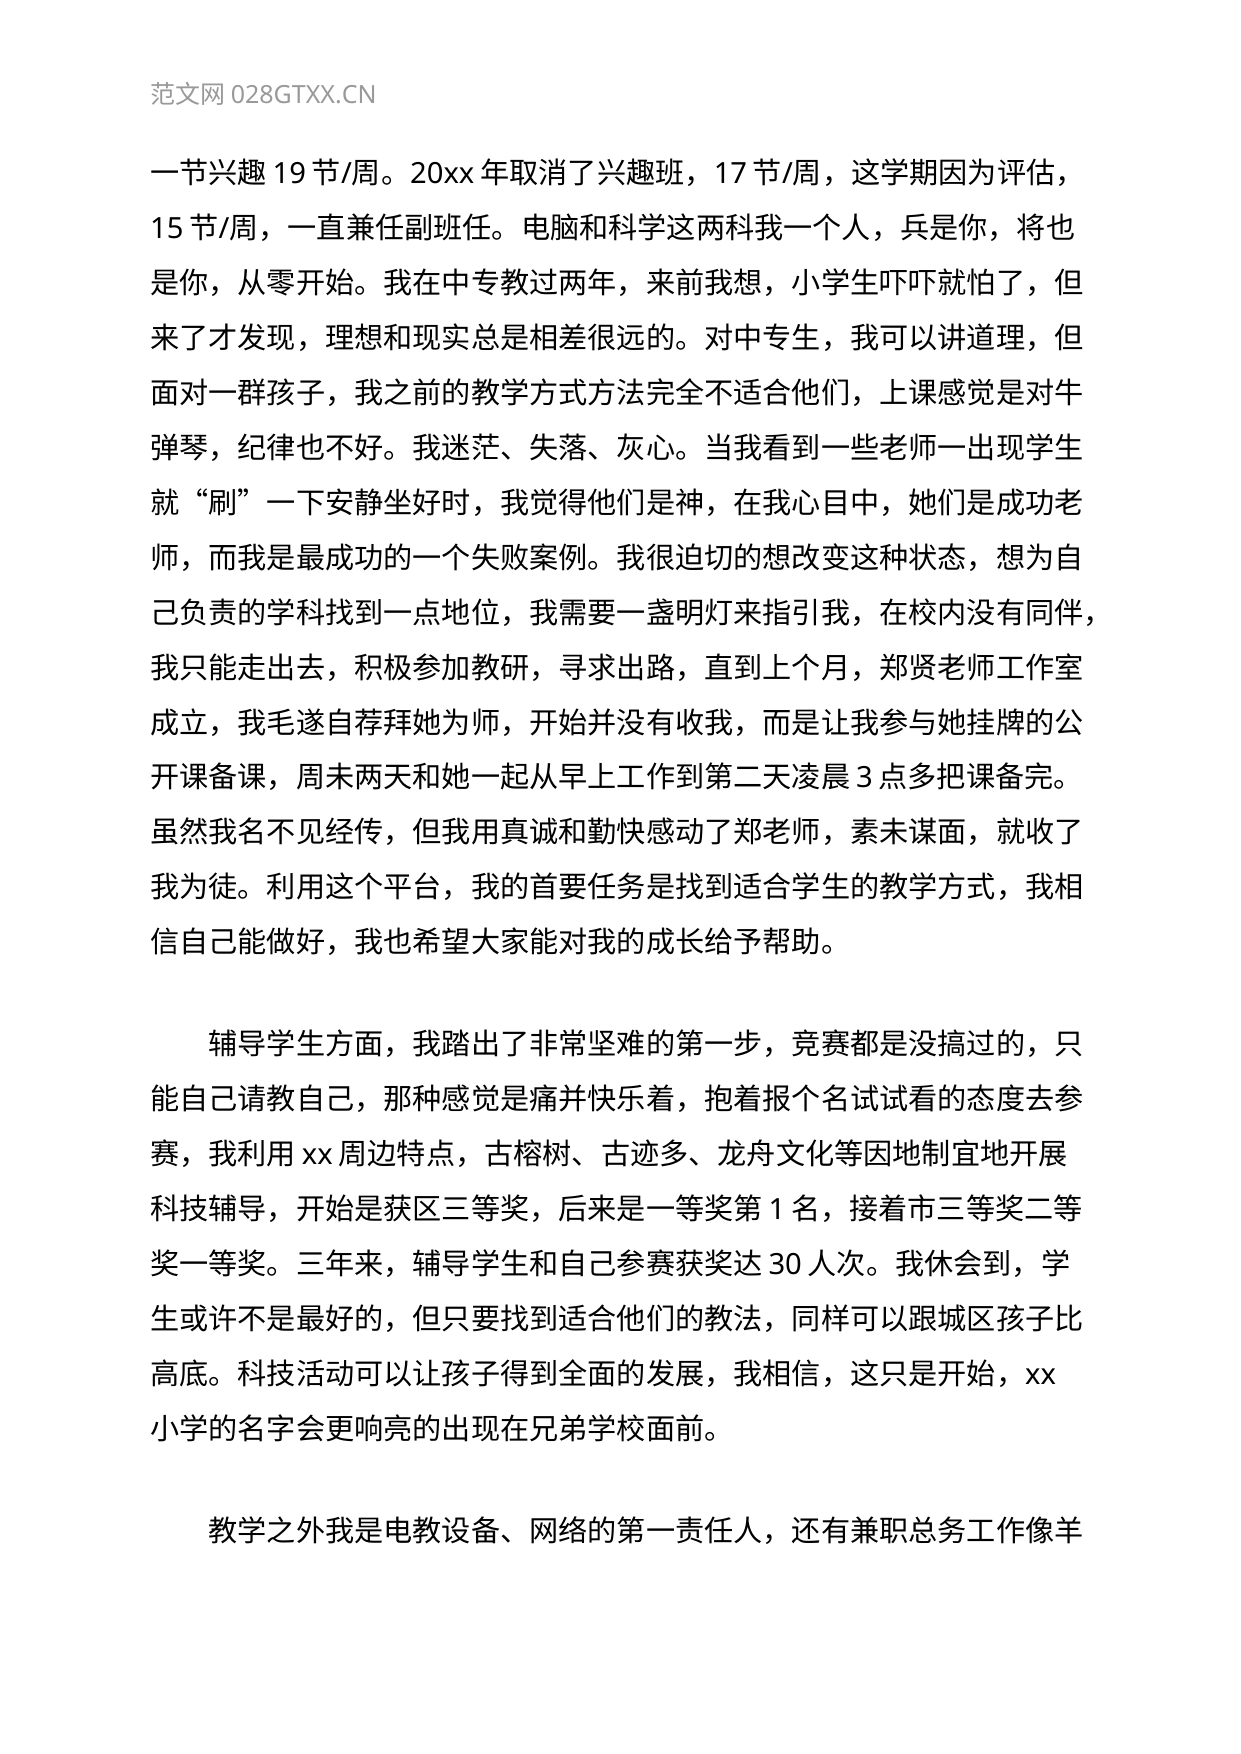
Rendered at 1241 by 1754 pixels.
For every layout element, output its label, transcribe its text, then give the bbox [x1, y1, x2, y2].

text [150, 150, 1090, 961]
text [150, 1507, 1090, 1549]
text 辅导学生方面，我踏出了非常坚难的第一步，竞赛都是没搞过的，只能自己请教自己，那种感觉是痛并快乐着，抱着报个名试试看的态度去参赛，我利用xx周边特点，古榕树、古迹多、龙舟文化等因地制宜地开展科技辅导，开始是获区三等奖，后来是一等奖第1名，接着市三等奖二等奖一等奖。三年来，辅导学生和自己参赛获奖达30人次。我休会到，学生或许不是最好的，但只要找到适合他们的教法，同样可以跟城区孩子比高底。科技活动可以让孩子得到全面的发展，我相信，这只是开始，xx小学的名字会更响亮的出现在兄弟学校面前。 [150, 1021, 1090, 1448]
